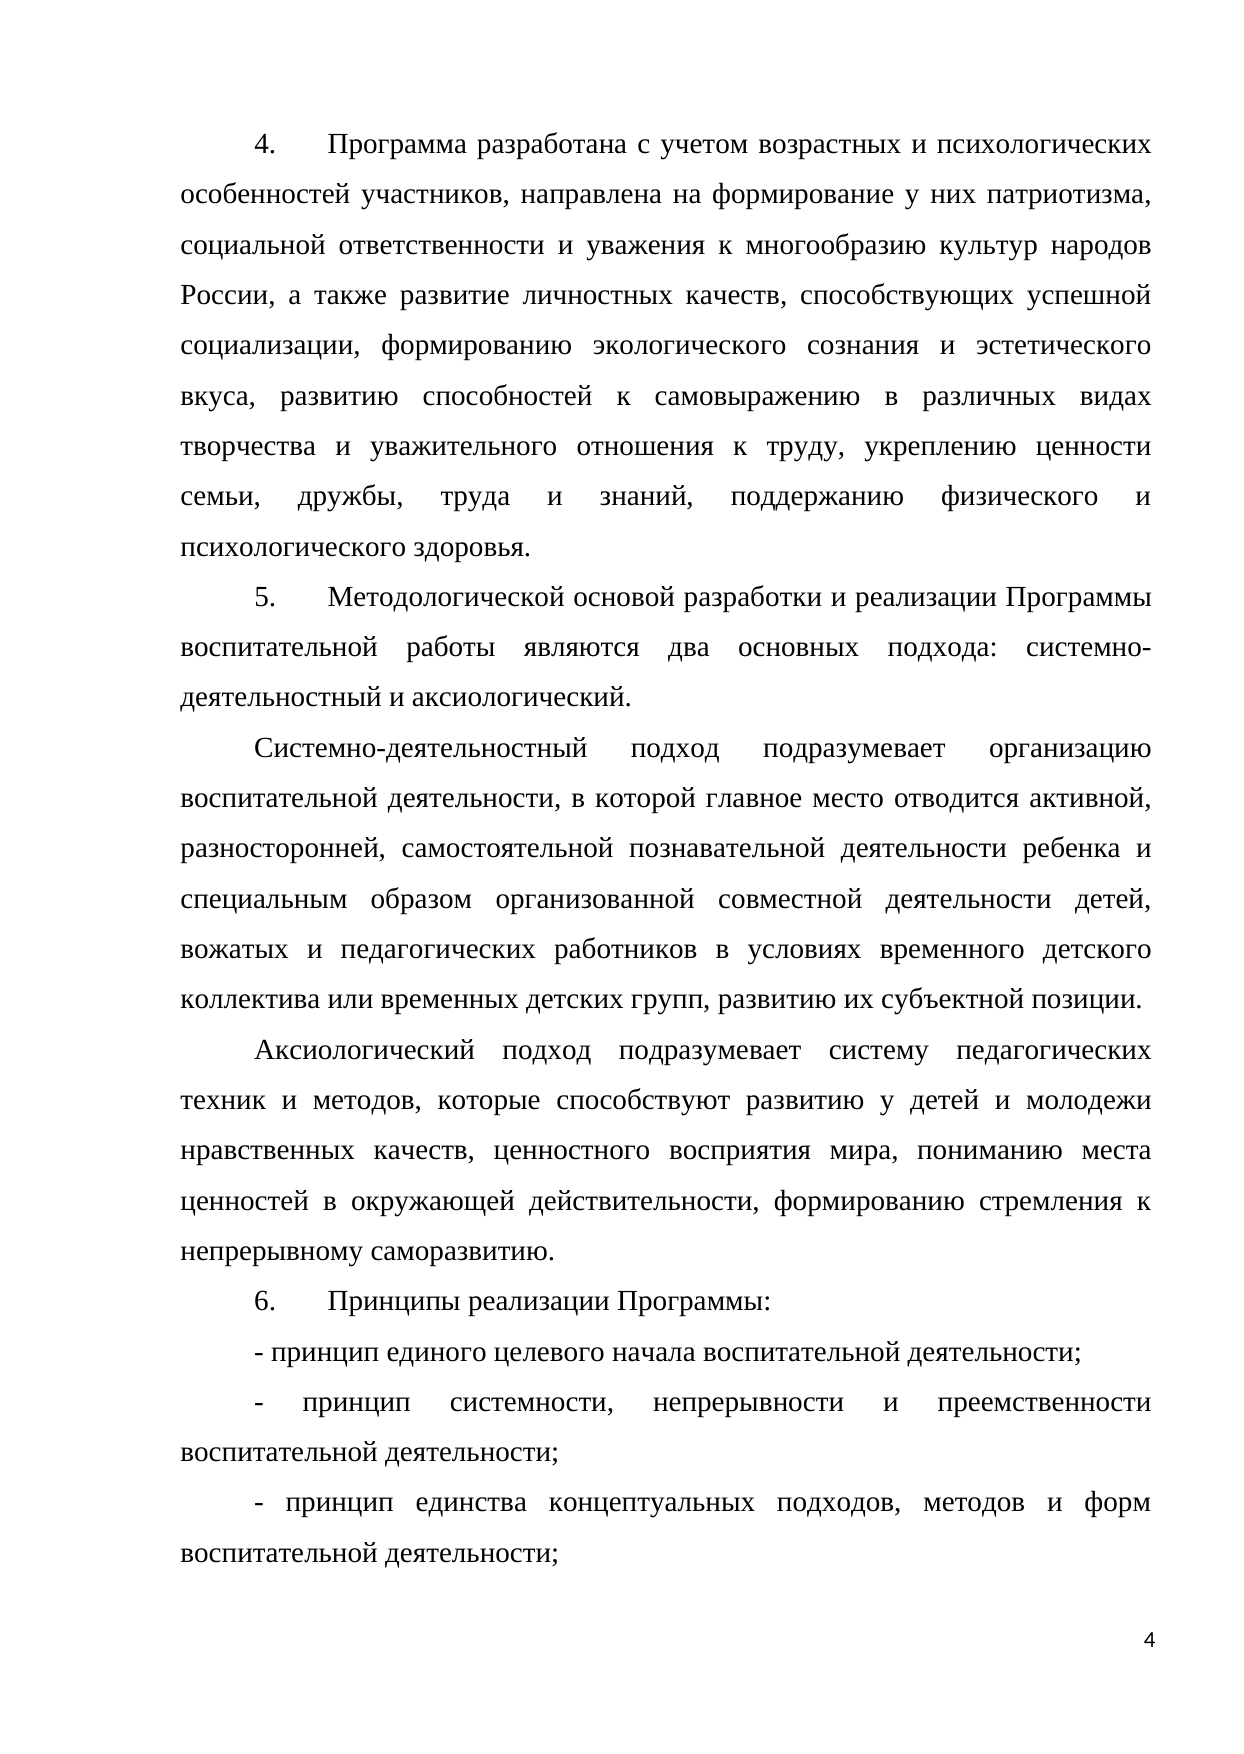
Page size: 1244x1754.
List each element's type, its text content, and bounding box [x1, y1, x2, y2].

list Принципы реализации Программы: [180, 1283, 1152, 1317]
list Методологической основой разработки и реализации Программы воспитательной работы являются два основных подхода: системно-деятельностный и аксиологический. [180, 579, 1152, 713]
text Аксиологический подход подразумевает систему педагогических техник и методов, которые способствуют развитию у детей и молодежи нравственных качеств, ценностного восприятия мира, пониманию места ценностей в окружающей действительности, формированию стремления к непрерывному саморазвитию. [180, 1032, 1152, 1267]
text - принцип системности, непрерывности и преемственности воспитательной деятельности; [180, 1384, 1152, 1468]
text Системно-деятельностный подход подразумевает организацию воспитательной деятельности, в которой главное место отводится активной, разносторонней, самостоятельной познавательной деятельности ребенка и специальным образом организованной совместной деятельности детей, вожатых и педагогических работников в условиях временного детского коллектива или временных детских групп, развитию их субъектной позиции. [180, 730, 1152, 1015]
text - принцип единства концептуальных подходов, методов и форм воспитательной деятельности; [180, 1484, 1152, 1568]
list Программа разработана с учетом возрастных и психологических особенностей участников, направлена на формирование у них патриотизма, социальной ответственности и уважения к многообразию культур народов России, а также развитие личностных качеств, способствующих успешной социализации, формированию экологического сознания и эстетического вкуса, развитию способностей к самовыражению в различных видах творчества и уважительного отношения к труду, укреплению ценности семьи, дружбы, труда и знаний, поддержанию физического и психологического здоровья. [180, 126, 1152, 562]
text - принцип единого целевого начала воспитательной деятельности; [180, 1334, 1152, 1367]
